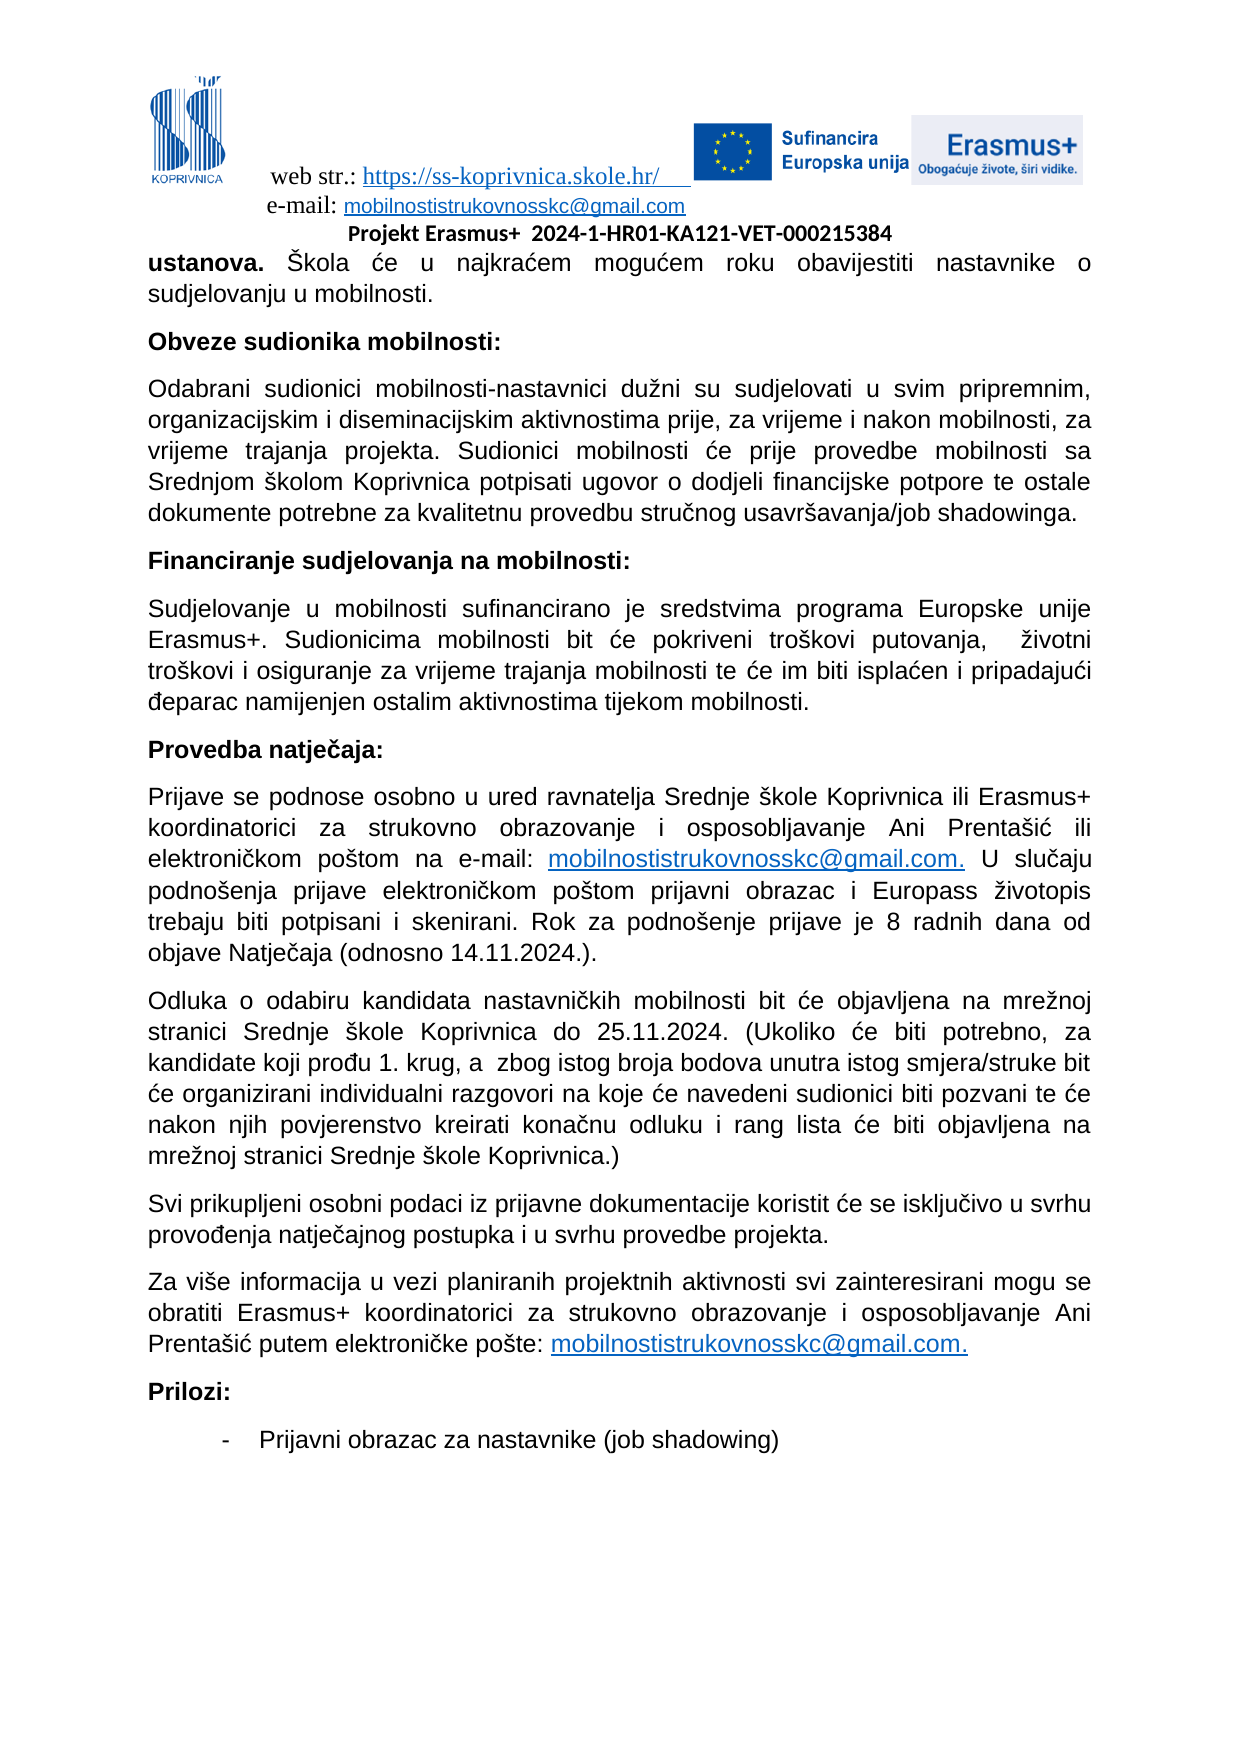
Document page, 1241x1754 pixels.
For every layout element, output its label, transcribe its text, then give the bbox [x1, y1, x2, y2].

text Prilozi: [148, 1377, 1093, 1406]
text Za više informacija u vezi planiranih projektnih aktivnosti svi zainteresirani mogu se obratiti Erasmus+ koordinatorici za strukovno obrazovanje i osposobljavanje Ani Prentašić putem elektroničke pošte: mobilnostistrukovnosskc@gmail.com. [148, 1267, 1093, 1358]
text Obveze sudionika mobilnosti: [148, 326, 1093, 355]
text Sudjelovanje u mobilnosti sufinancirano je sredstvima programa Europske unije Erasmus+. Sudionicima mobilnosti bit će pokriveni troškovi putovanja, životni troškovi i osiguranje za vrijeme trajanja mobilnosti te će im biti isplaćen i pripadajući đeparac namijenjen ostalim aktivnostima tijekom mobilnosti. [148, 594, 1093, 716]
picture [147, 73, 227, 185]
text Prijave se podnose osobno u ured ravnatelja Srednje škole Koprivnica ili Erasmus+ koordinatorici za strukovno obrazovanje i osposobljavanje Ani Prentašić ili elektroničkom poštom na e-mail: mobilnostistrukovnosskc@gmail.com. U slučaju podnošenja prijave elektroničkom poštom prijavni obrazac i Europass životopis trebaju biti potpisani i skenirani. Rok za podnošenje prijave je 8 radnih dana od objave Natječaja (odnosno 14.11.2024.). [148, 782, 1093, 967]
list Prijavni obrazac za nastavnike (job shadowing) [221, 1425, 1093, 1453]
text Svi prikupljeni osobni podaci iz prijavne dokumentacije koristit će se isključivo u svrhu provođenja natječajnog postupka i u svrhu provedbe projekta. [148, 1188, 1093, 1248]
text Odluka o odabiru kandidata nastavničkih mobilnosti bit će objavljena na mrežnoj stranici Srednje škole Koprivnica do 25.11.2024. (Ukoliko će biti potrebno, za kandidate koji prođu 1. krug, a zbog istog broja bodova unutra istog smjera/struke bit će organizirani individualni razgovori na koje će navedeni sudionici biti pozvani te će nakon njih povjerenstvo kreirati konačnu odluku i rang lista će biti objavljena na mrežnoj stranici Srednje škole Koprivnica.) [148, 986, 1093, 1169]
picture [691, 115, 1083, 185]
text Odabrani sudionici mobilnosti-nastavnici dužni su sudjelovati u svim pripremnim, organizacijskim i diseminacijskim aktivnostima prije, za vrijeme i nakon mobilnosti, za vrijeme trajanja projekta. Sudionici mobilnosti će prije provedbe mobilnosti sa Srednjom školom Koprivnica potpisati ugovor o dodjeli financijske potpore te ostale dokumente potrebne za kvalitetnu provedbu stručnog usavršavanja/job shadowinga. [148, 374, 1093, 527]
text Financiranje sudjelovanja na mobilnosti: [148, 546, 1093, 575]
text Provedba natječaja: [148, 734, 1093, 763]
